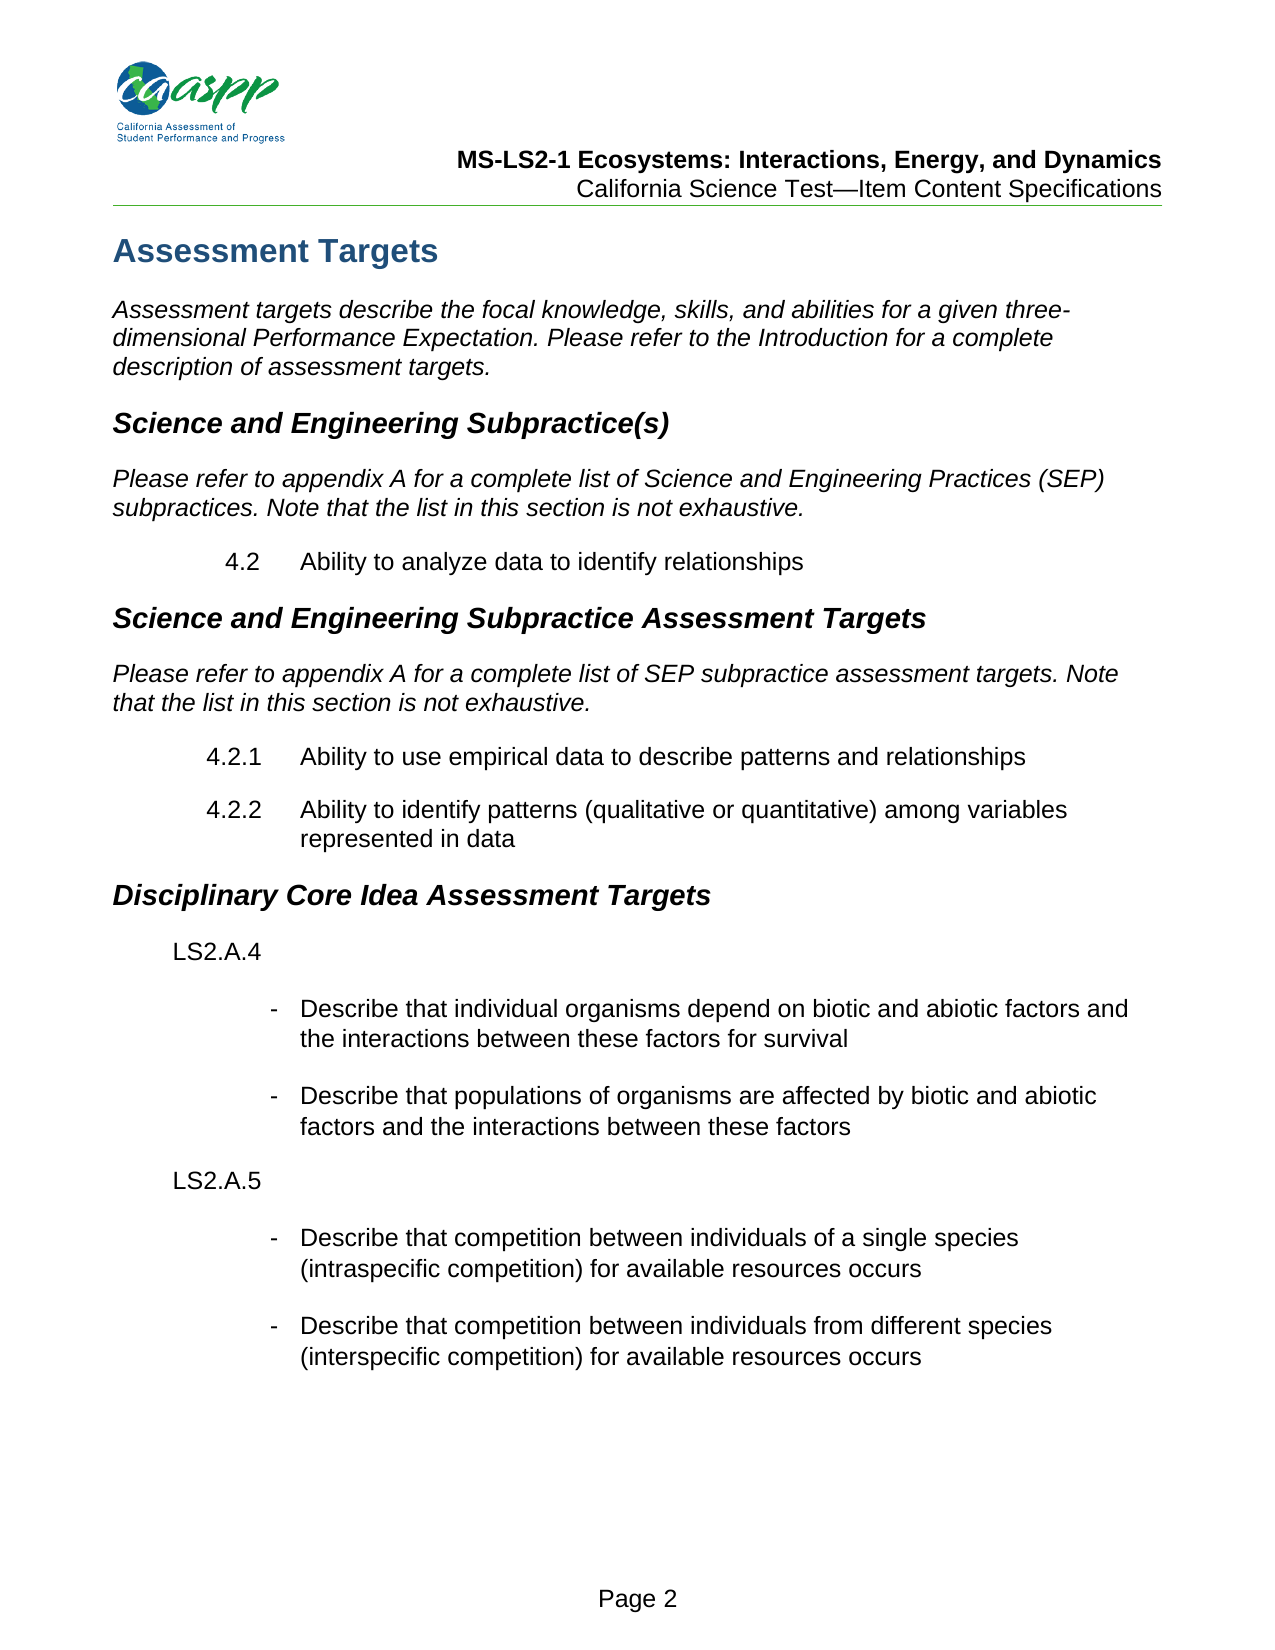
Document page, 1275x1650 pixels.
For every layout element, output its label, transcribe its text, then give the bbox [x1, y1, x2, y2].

text Describe that competition between individuals from different species (interspecific competition) for available resources occurs [270, 1307, 1162, 1370]
subtitle LS2.A.4 [172, 936, 1162, 965]
text Please refer to appendix A for a complete list of Science and Engineering Practices (SEP) subpractices. Note that the list in this section is not exhaustive. [112, 464, 1162, 522]
subtitle Assessment Targets [112, 231, 1162, 269]
text Assessment targets describe the focal knowledge, skills, and abilities for a given three-dimensional Performance Expectation. Please refer to the Introduction for a complete description of assessment targets. [112, 294, 1162, 381]
text Please refer to appendix A for a complete list of SEP subpractice assessment targets. Note that the list in this section is not exhaustive. [112, 659, 1162, 717]
text 4.2.2 Ability to identify patterns (qualitative or quantitative) among variables represented in data [206, 795, 1162, 853]
text Describe that individual organisms depend on biotic and abiotic factors and the interactions between these factors for survival [270, 990, 1162, 1053]
text 4.2 Ability to analyze data to identify relationships [225, 547, 1162, 576]
subtitle LS2.A.5 [172, 1166, 1162, 1194]
picture [112, 60, 287, 146]
subtitle Disciplinary Core Idea Assessment Targets [112, 878, 1162, 911]
subtitle Science and Engineering Subpractice(s) [112, 406, 1162, 439]
text 4.2.1 Ability to use empirical data to describe patterns and relationships [206, 742, 1162, 770]
text Describe that competition between individuals of a single species (intraspecific competition) for available resources occurs [270, 1219, 1162, 1282]
subtitle Science and Engineering Subpractice Assessment Targets [112, 601, 1162, 634]
text Describe that populations of organisms are affected by biotic and abiotic factors and the interactions between these factors [270, 1078, 1162, 1141]
